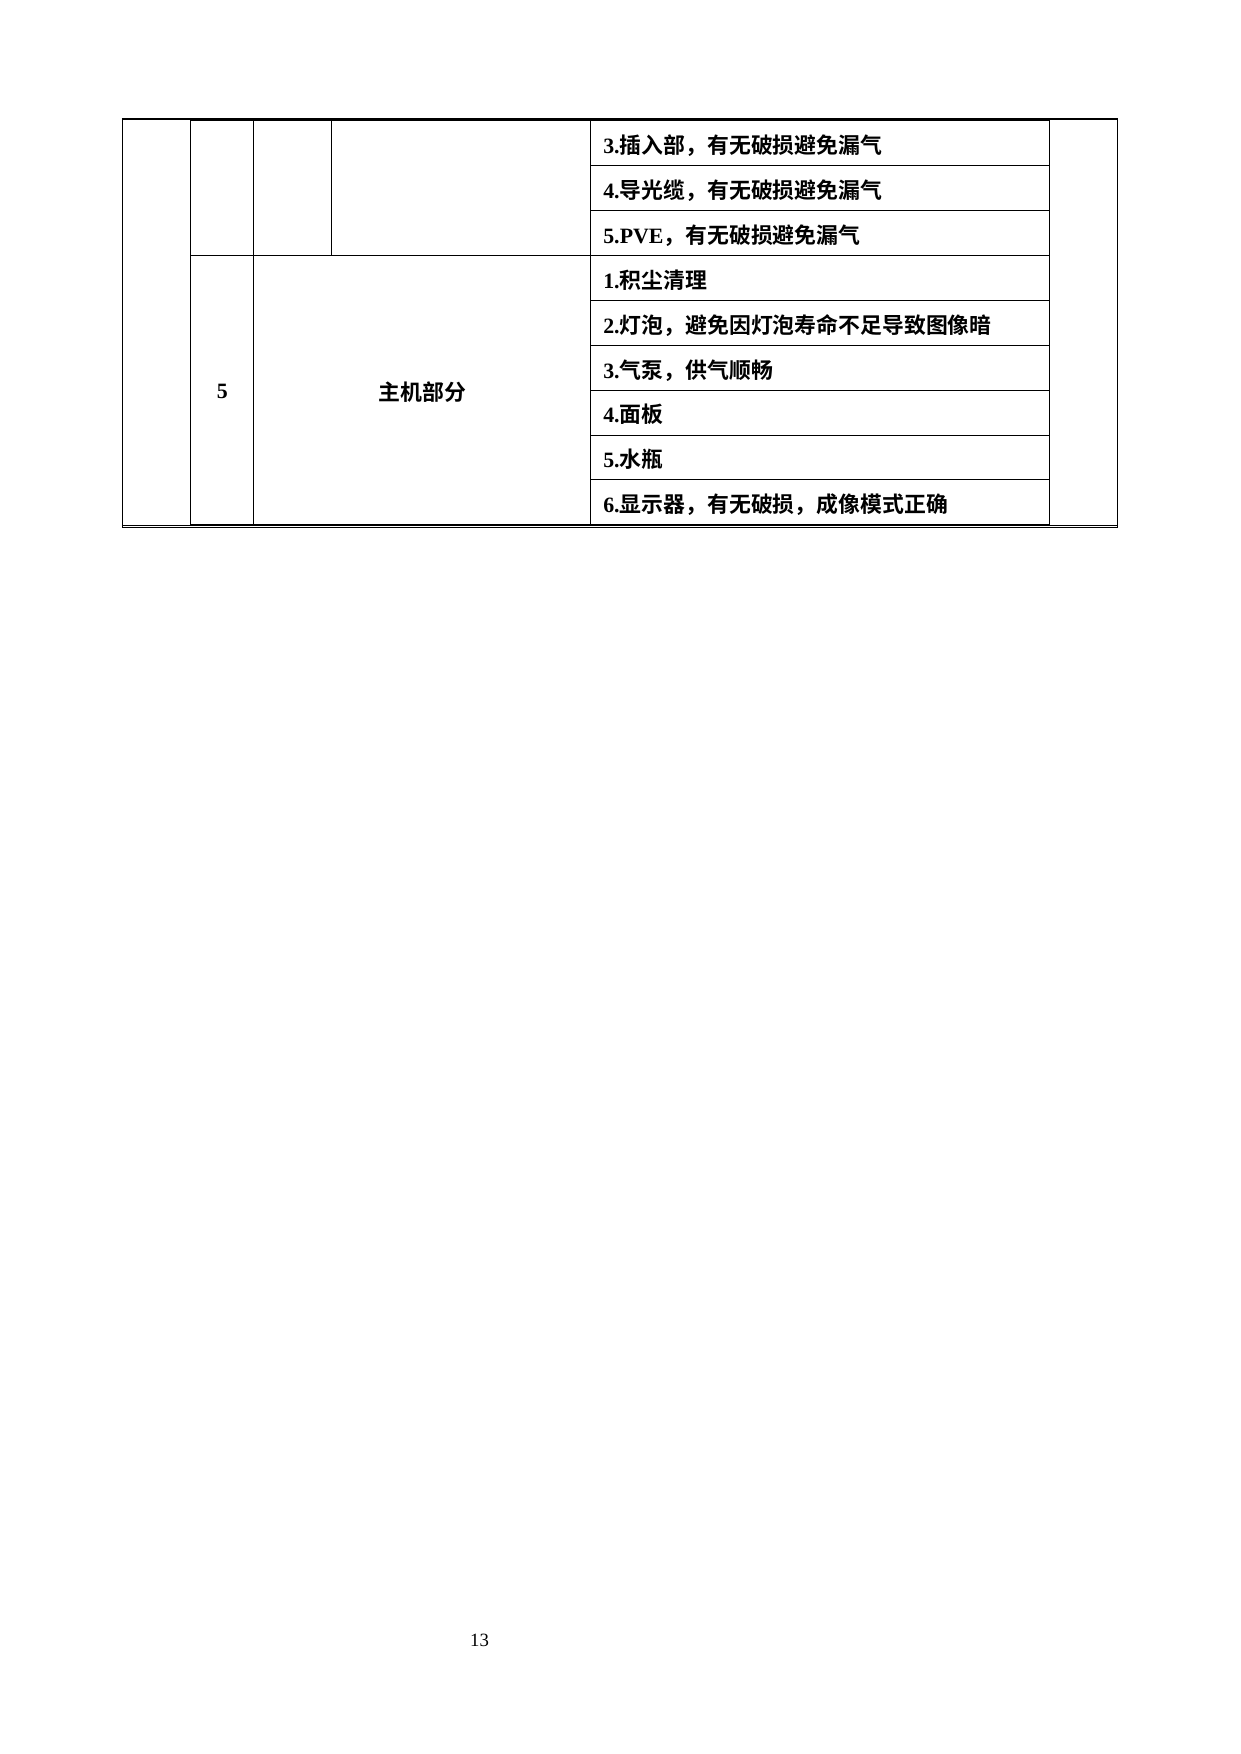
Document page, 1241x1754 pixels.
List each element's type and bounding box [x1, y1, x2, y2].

table_cell [254, 121, 331, 255]
table_cell [591, 121, 1049, 165]
table_cell [191, 256, 253, 524]
table_cell [591, 301, 1049, 345]
table_cell [191, 121, 253, 255]
table_cell [591, 211, 1049, 255]
table_cell [591, 256, 1049, 300]
table_cell [591, 346, 1049, 390]
table_cell [254, 256, 590, 524]
table_cell [1050, 120, 1117, 525]
table_cell [591, 436, 1049, 479]
table_cell [591, 166, 1049, 210]
table_cell [332, 121, 590, 255]
table_cell [591, 391, 1049, 435]
table_cell [123, 120, 190, 525]
table_cell [591, 480, 1049, 524]
